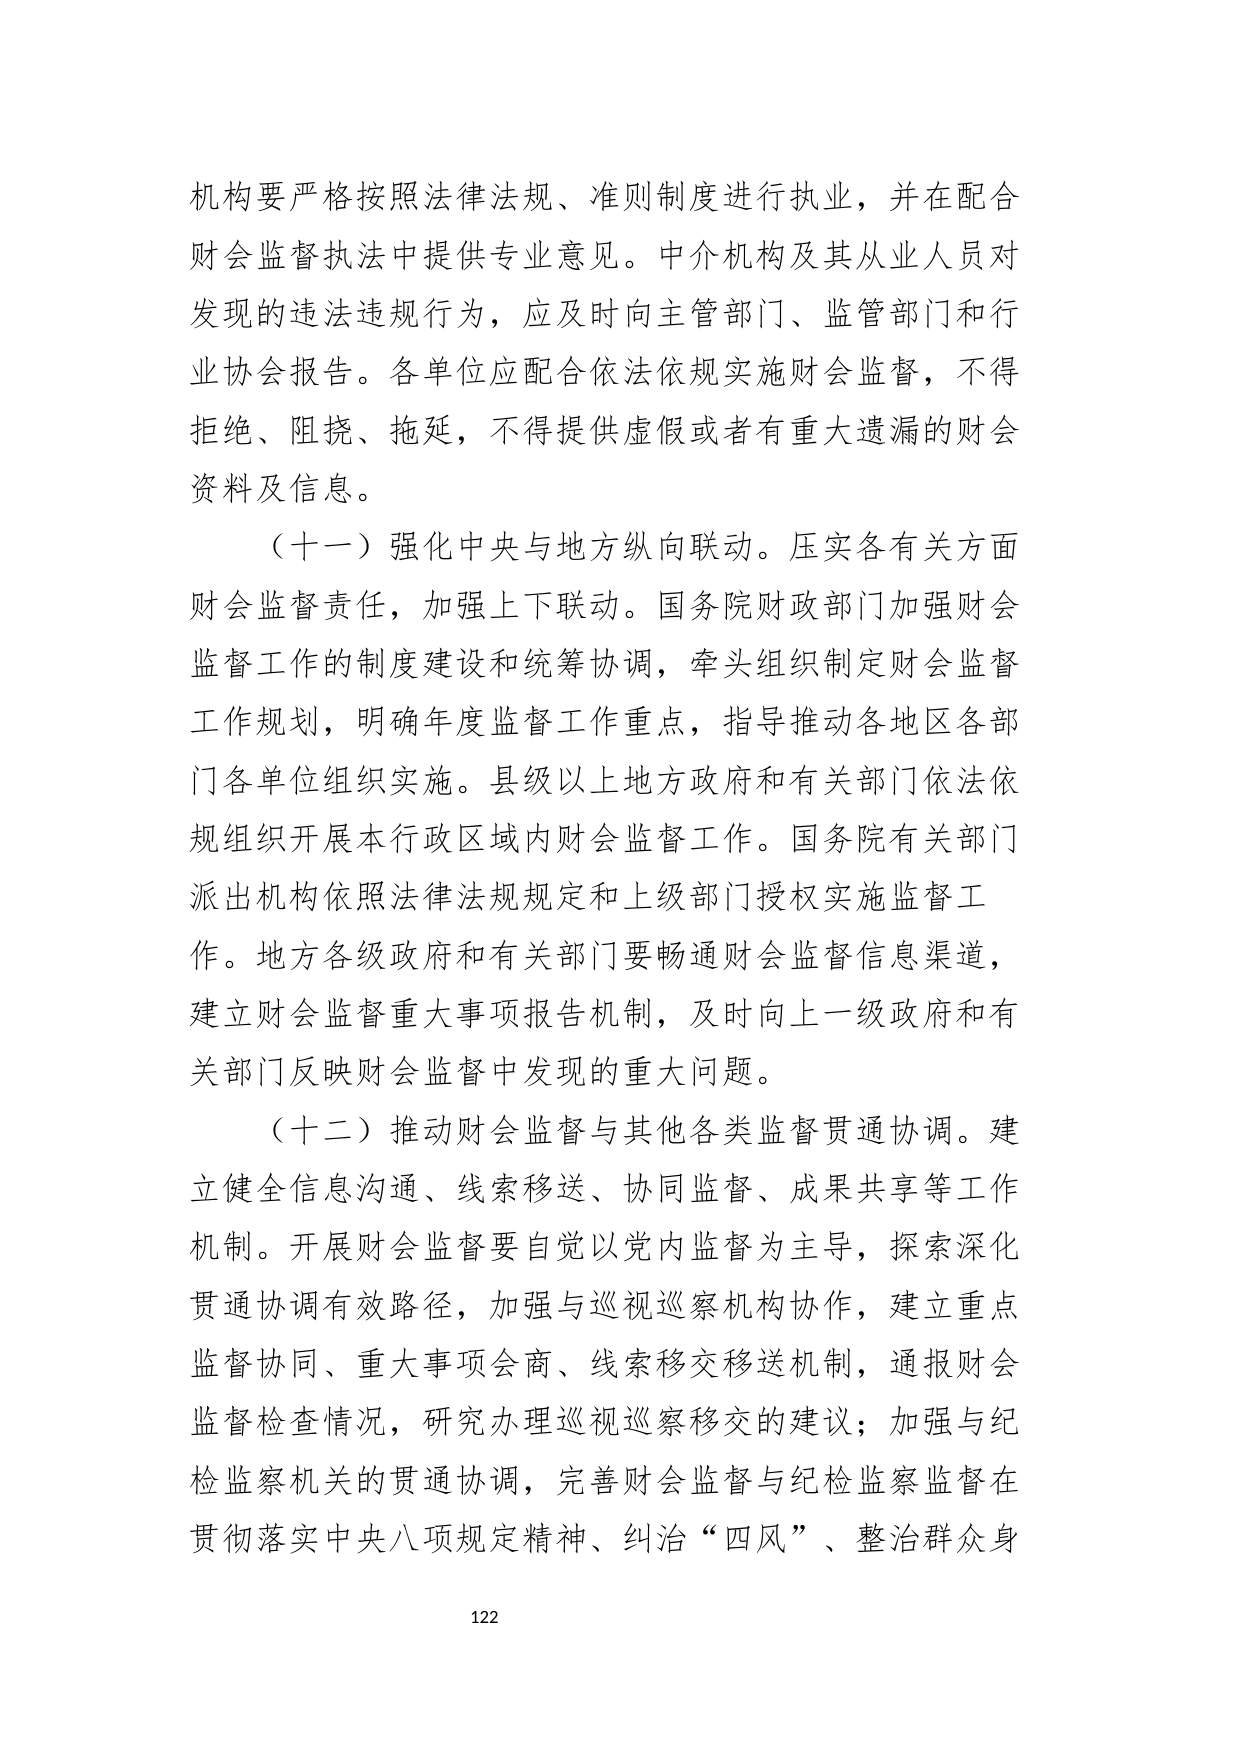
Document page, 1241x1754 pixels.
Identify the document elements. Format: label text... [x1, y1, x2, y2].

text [187, 162, 1053, 512]
text （十一）强化中央与地方纵向联动。压实各有关方面财会监督责任，加强上下联动。国务院财政部门加强财会监督工作的制度建设和统筹协调，牵头组织制定财会监督工作规划，明确年度监督工作重点，指导推动各地区各部门各单位组织实施。县级以上地方政府和有关部门依法依规组织开展本行政区域内财会监督工作。国务院有关部门派出机构依照法律法规规定和上级部门授权实施监督工作。地方各级政府和有关部门要畅通财会监督信息渠道，建立财会监督重大事项报告机制，及时向上一级政府和有关部门反映财会监督中发现的重大问题。 [187, 512, 1053, 1095]
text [187, 1095, 1053, 1562]
